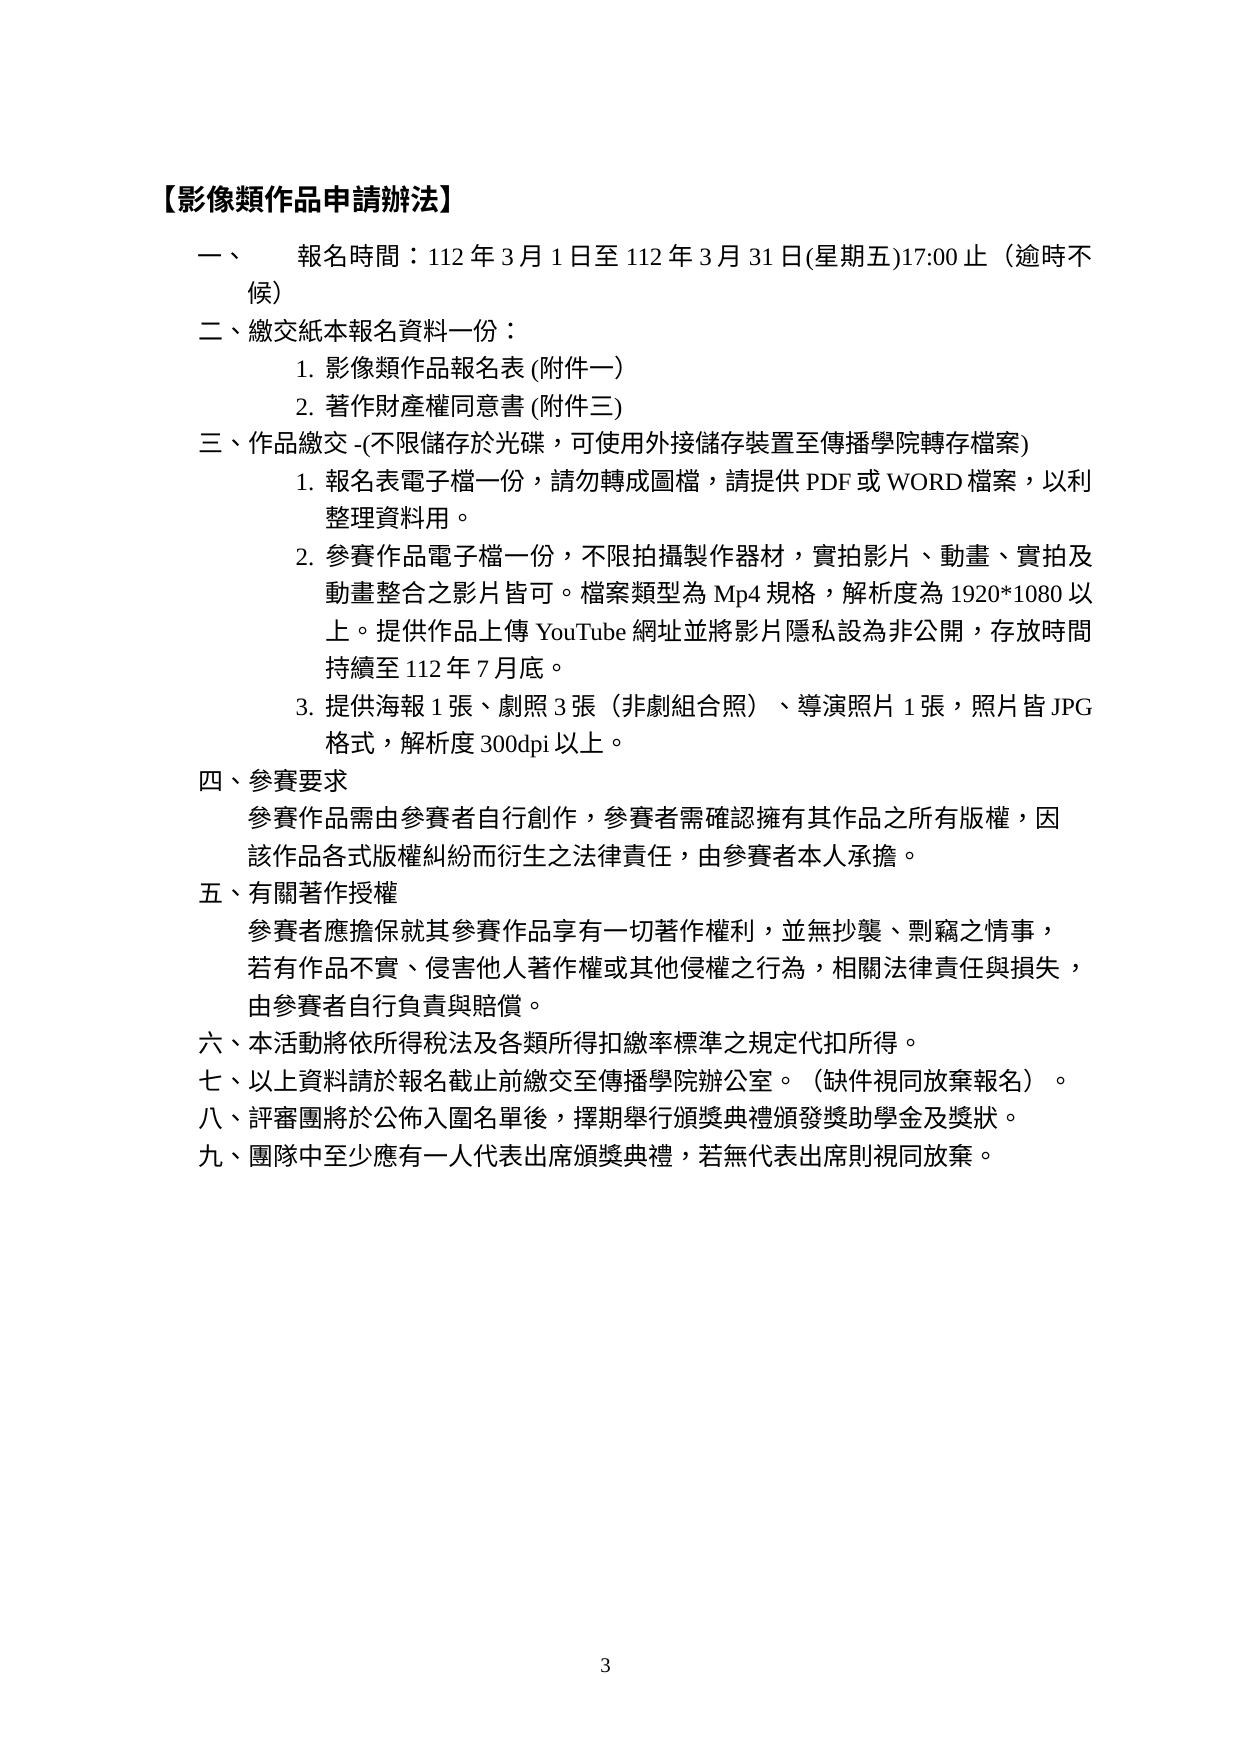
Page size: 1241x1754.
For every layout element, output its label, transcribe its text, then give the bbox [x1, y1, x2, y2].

text 繳交紙本報名資料一份： [198, 311, 1093, 348]
list 提供海報1張、劇照3張（非劇組合照）、導演照片1張，照片皆JPG格式，解析度300dpi以上。 [295, 686, 1093, 761]
text 作品繳交 -(不限儲存於光碟，可使用外接儲存裝置至傳播學院轉存檔案) [198, 423, 1093, 461]
list 報名表電子檔一份，請勿轉成圖檔，請提供PDF或WORD檔案，以利整理資料用。 [295, 461, 1093, 536]
text 以上資料請於報名截止前繳交至傳播學院辦公室。（缺件視同放棄報名）。 [198, 1061, 1093, 1098]
list 著作財產權同意書 (附件三) [295, 386, 1063, 423]
text 評審團將於公佈入圍名單後，擇期舉行頒獎典禮頒發獎助學金及獎狀。 [198, 1098, 1093, 1136]
list 影像類作品報名表 (附件一） [295, 348, 1063, 386]
text 參賽者應擔保就其參賽作品享有一切著作權利，並無抄襲、剽竊之情事，若有作品不實、侵害他人著作權或其他侵權之行為，相關法律責任與損失，由參賽者自行負責與賠償。 [248, 911, 1063, 1023]
text 【影像類作品申請辦法】 [148, 161, 1063, 236]
text 參賽要求 [198, 761, 1093, 798]
text 本活動將依所得稅法及各類所得扣繳率標準之規定代扣所得。 [198, 1023, 1093, 1061]
list 參賽作品電子檔一份，不限拍攝製作器材，實拍影片、動畫、實拍及動畫整合之影片皆可。檔案類型為Mp4規格，解析度為1920*1080以上。提供作品上傳YouTube網址並將影片隱私設為非公開，存放時間持續至112年7月底。 [295, 536, 1093, 686]
text 參賽作品需由參賽者自行創作，參賽者需確認擁有其作品之所有版權，因該作品各式版權糾紛而衍生之法律責任，由參賽者本人承擔。 [248, 798, 1063, 873]
text 團隊中至少應有一人代表出席頒獎典禮，若無代表出席則視同放棄。 [198, 1136, 1093, 1173]
list 報名時間：112年3月1日至112年3月31日(星期五)17:00止（逾時不候） [198, 236, 1093, 311]
text 有關著作授權 [198, 873, 1093, 911]
